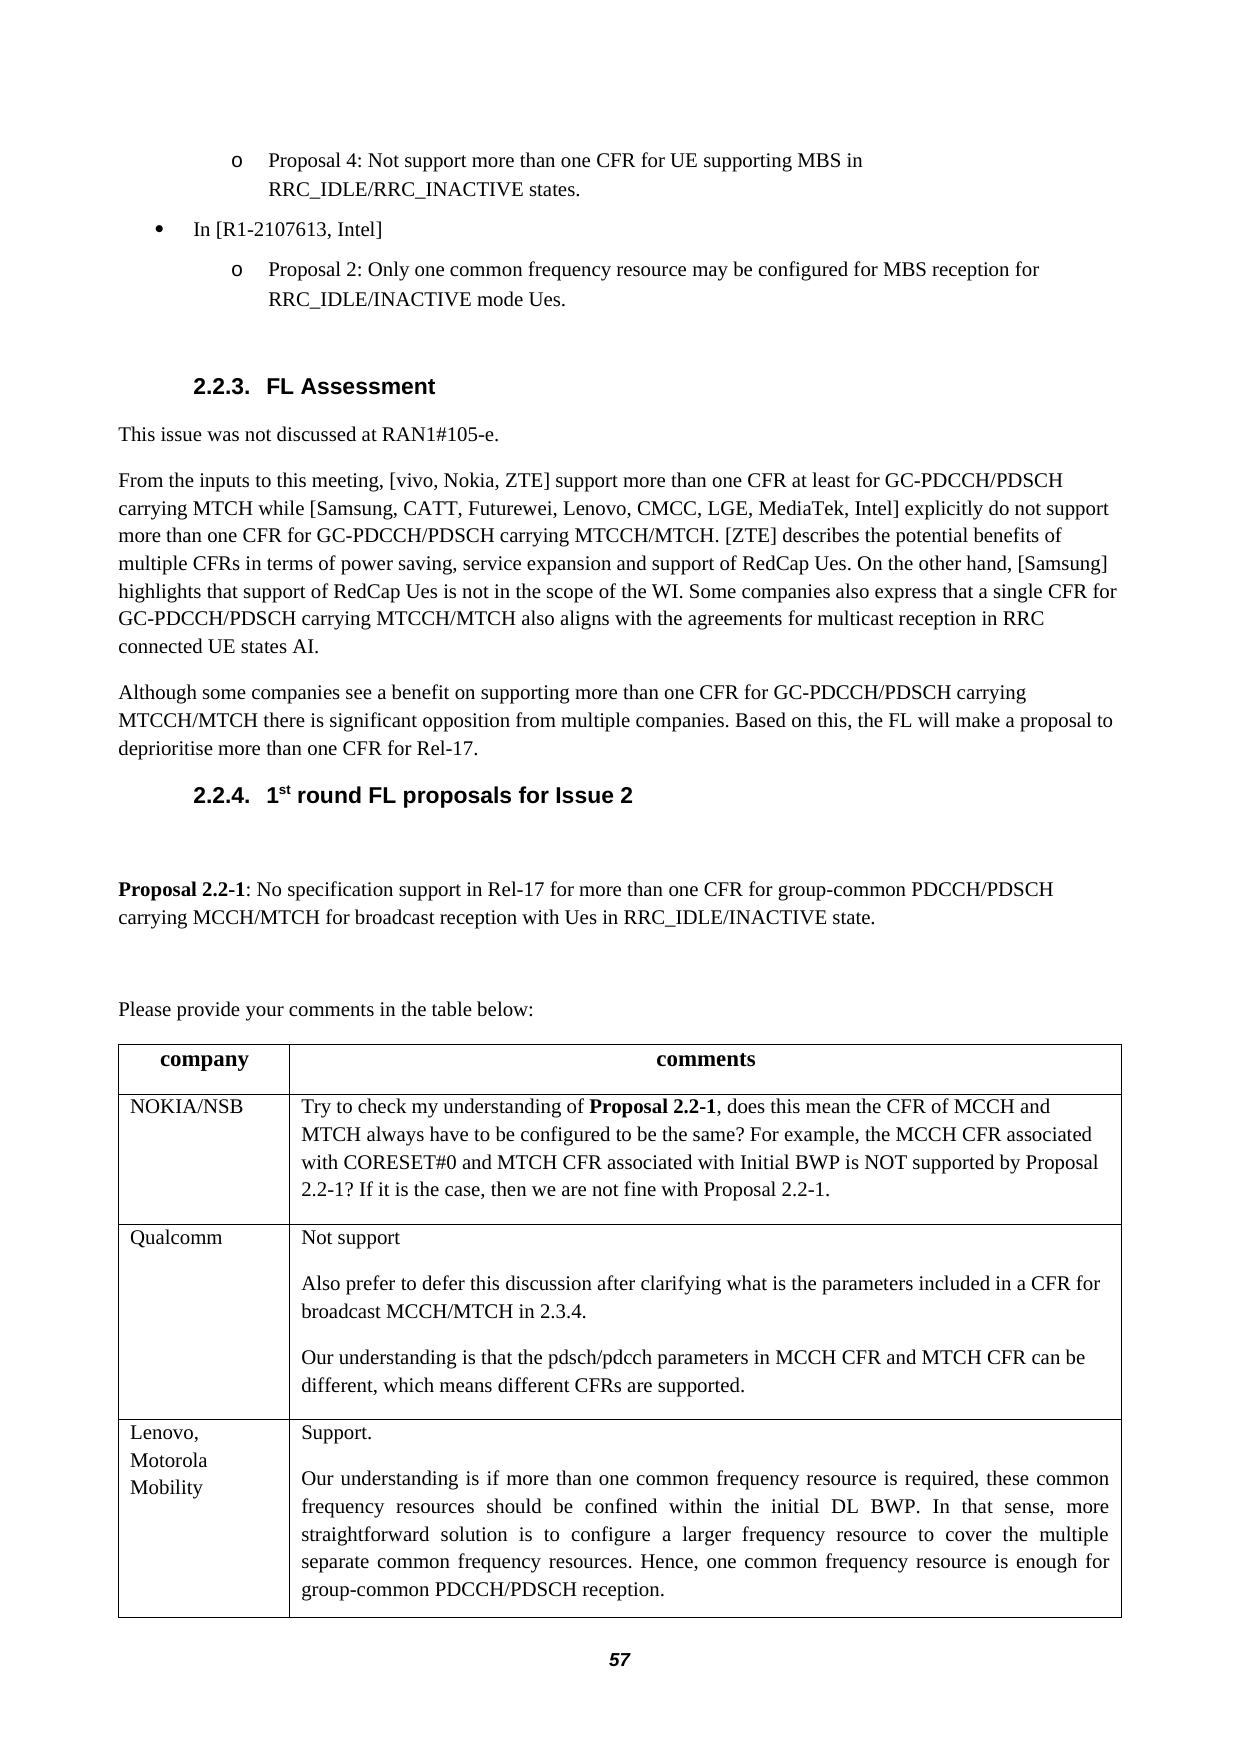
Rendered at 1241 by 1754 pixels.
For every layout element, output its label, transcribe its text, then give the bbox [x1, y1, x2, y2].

subtitle 1st round FL proposals for Issue 2 [193, 782, 1122, 808]
table_header comments [290, 1045, 1121, 1093]
text This issue was not discussed at RAN1#105-e. [118, 422, 1122, 446]
list Proposal 4: Not support more than one CFR for UE supporting MBS in RRC_IDLE/RRC_INACTIVE states. [231, 148, 1122, 201]
table_cell Support. Our understanding is if more than one common frequency resource is required, these common frequency resources should be confined within the initial DL BWP. In that sense, more straightforward solution is to configure a larger frequency resource to cover the multiple separate common frequency resources. Hence, one common frequency resource is enough for group-common PDCCH/PDSCH reception. [290, 1420, 1121, 1617]
text From the inputs to this meeting, [vivo, Nokia, ZTE] support more than one CFR at least for GC-PDCCH/PDSCH carrying MTCH while [Samsung, CATT, Futurewei, Lenovo, CMCC, LGE, MediaTek, Intel] explicitly do not support more than one CFR for GC-PDCCH/PDSCH carrying MTCCH/MTCH. [ZTE] describes the potential benefits of multiple CFRs in terms of power saving, service expansion and support of RedCap Ues. On the other hand, [Samsung] highlights that support of RedCap Ues is not in the scope of the WI. Some companies also express that a single CFR for GC-PDCCH/PDSCH carrying MTCCH/MTCH also aligns with the agreements for multicast reception in RRC connected UE states AI. [118, 468, 1122, 658]
list In [R1-2107613, Intel] [156, 217, 1122, 241]
table_cell Not support Also prefer to defer this discussion after clarifying what is the parameters included in a CFR for broadcast MCCH/MTCH in 2.3.4. Our understanding is that the pdsch/pdcch parameters in MCCH CFR and MTCH CFR can be different, which means different CFRs are supported. [290, 1225, 1121, 1419]
table_cell NOKIA/NSB [119, 1095, 289, 1224]
table_cell Try to check my understanding of Proposal 2.2-1, does this mean the CFR of MCCH and MTCH always have to be configured to be the same? For example, the MCCH CFR associated with CORESET#0 and MTCH CFR associated with Initial BWP is NOT supported by Proposal 2.2-1? If it is the case, then we are not fine with Proposal 2.2-1. [290, 1095, 1121, 1224]
text Proposal 2.2-1: No specification support in Rel-17 for more than one CFR for group-common PDCCH/PDSCH carrying MCCH/MTCH for broadcast reception with Ues in RRC_IDLE/INACTIVE state. [118, 877, 1122, 929]
table_cell Lenovo, Motorola Mobility [119, 1420, 289, 1617]
text Although some companies see a benefit on supporting more than one CFR for GC-PDCCH/PDSCH carrying MTCCH/MTCH there is significant opposition from multiple companies. Based on this, the FL will make a proposal to deprioritise more than one CFR for Rel-17. [118, 680, 1122, 759]
list Proposal 2: Only one common frequency resource may be configured for MBS reception for RRC_IDLE/INACTIVE mode Ues. [231, 257, 1122, 311]
text Please provide your comments in the table below: [118, 997, 1122, 1021]
table_cell Qualcomm [119, 1225, 289, 1419]
table_header company [119, 1045, 289, 1093]
subtitle FL Assessment [193, 373, 1122, 399]
